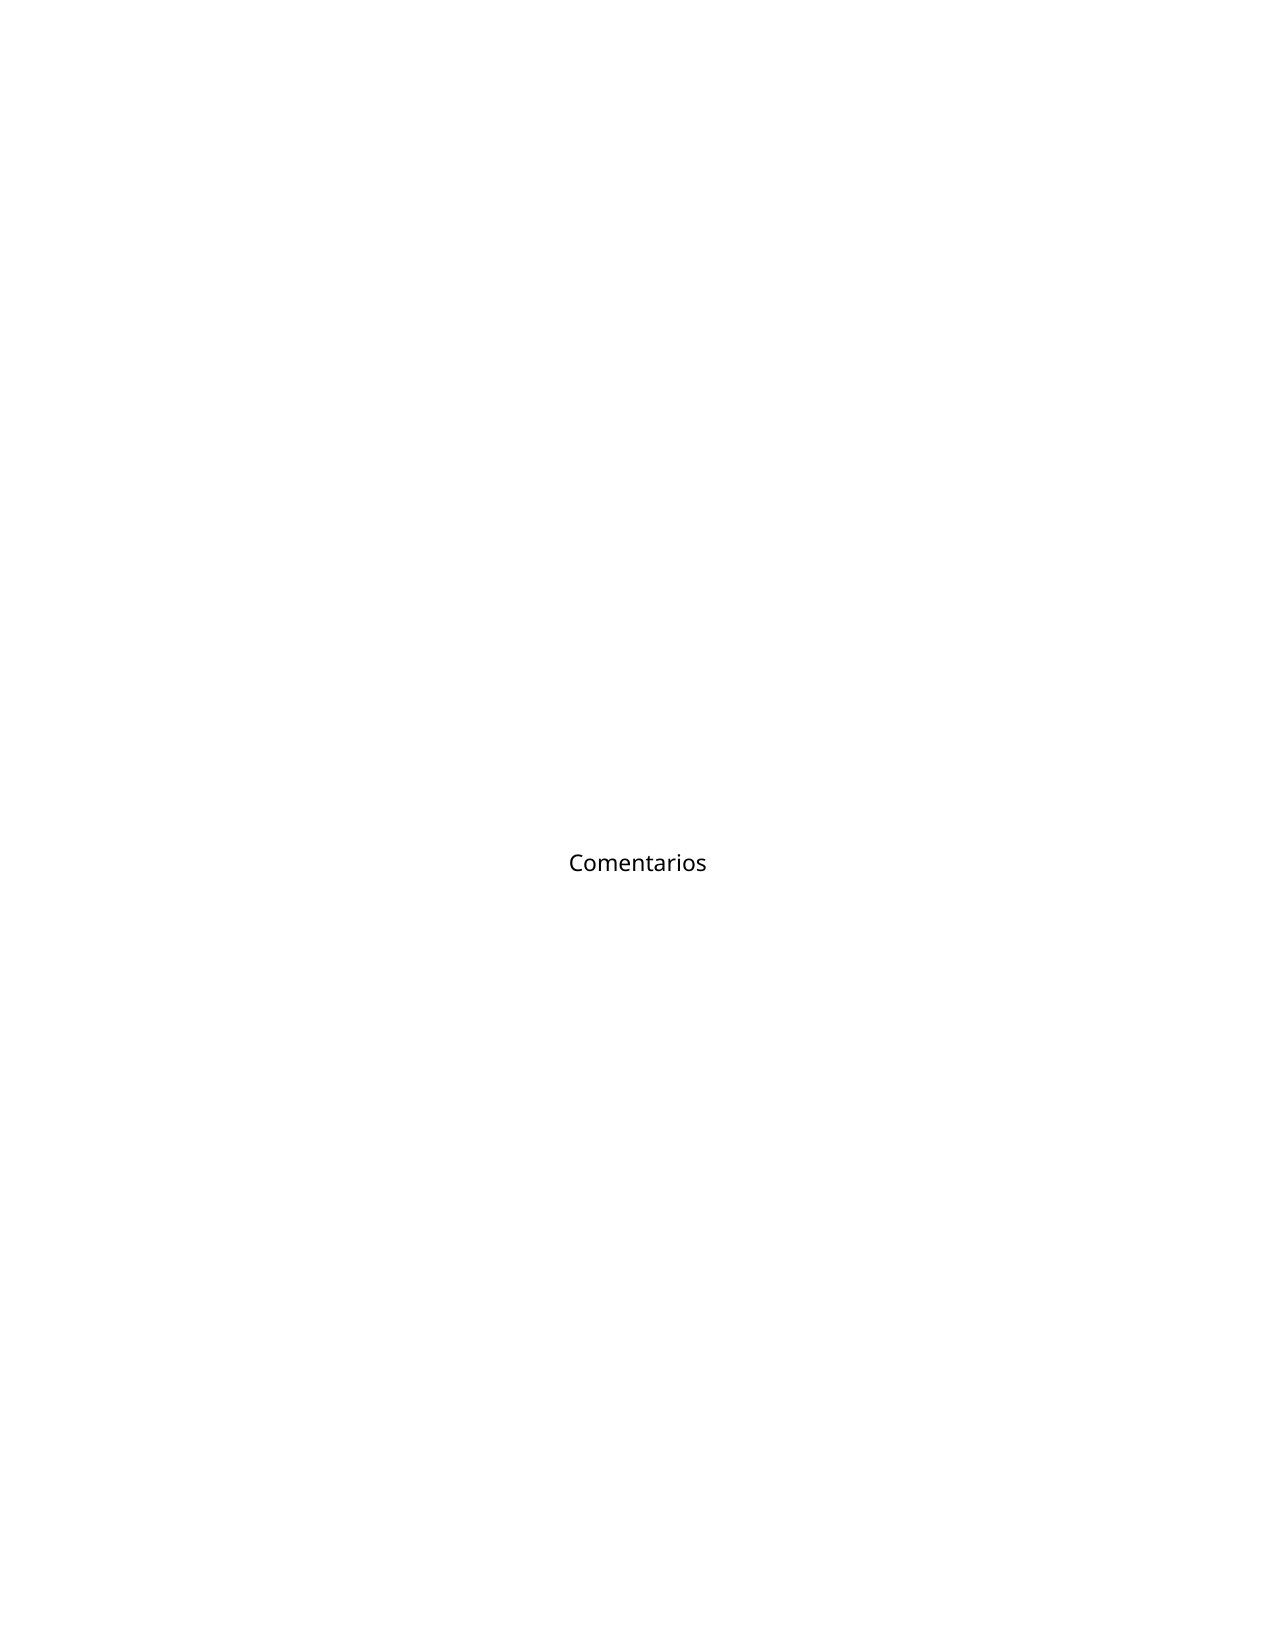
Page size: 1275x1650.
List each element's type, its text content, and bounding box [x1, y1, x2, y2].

text Comentarios [177, 847, 1098, 878]
